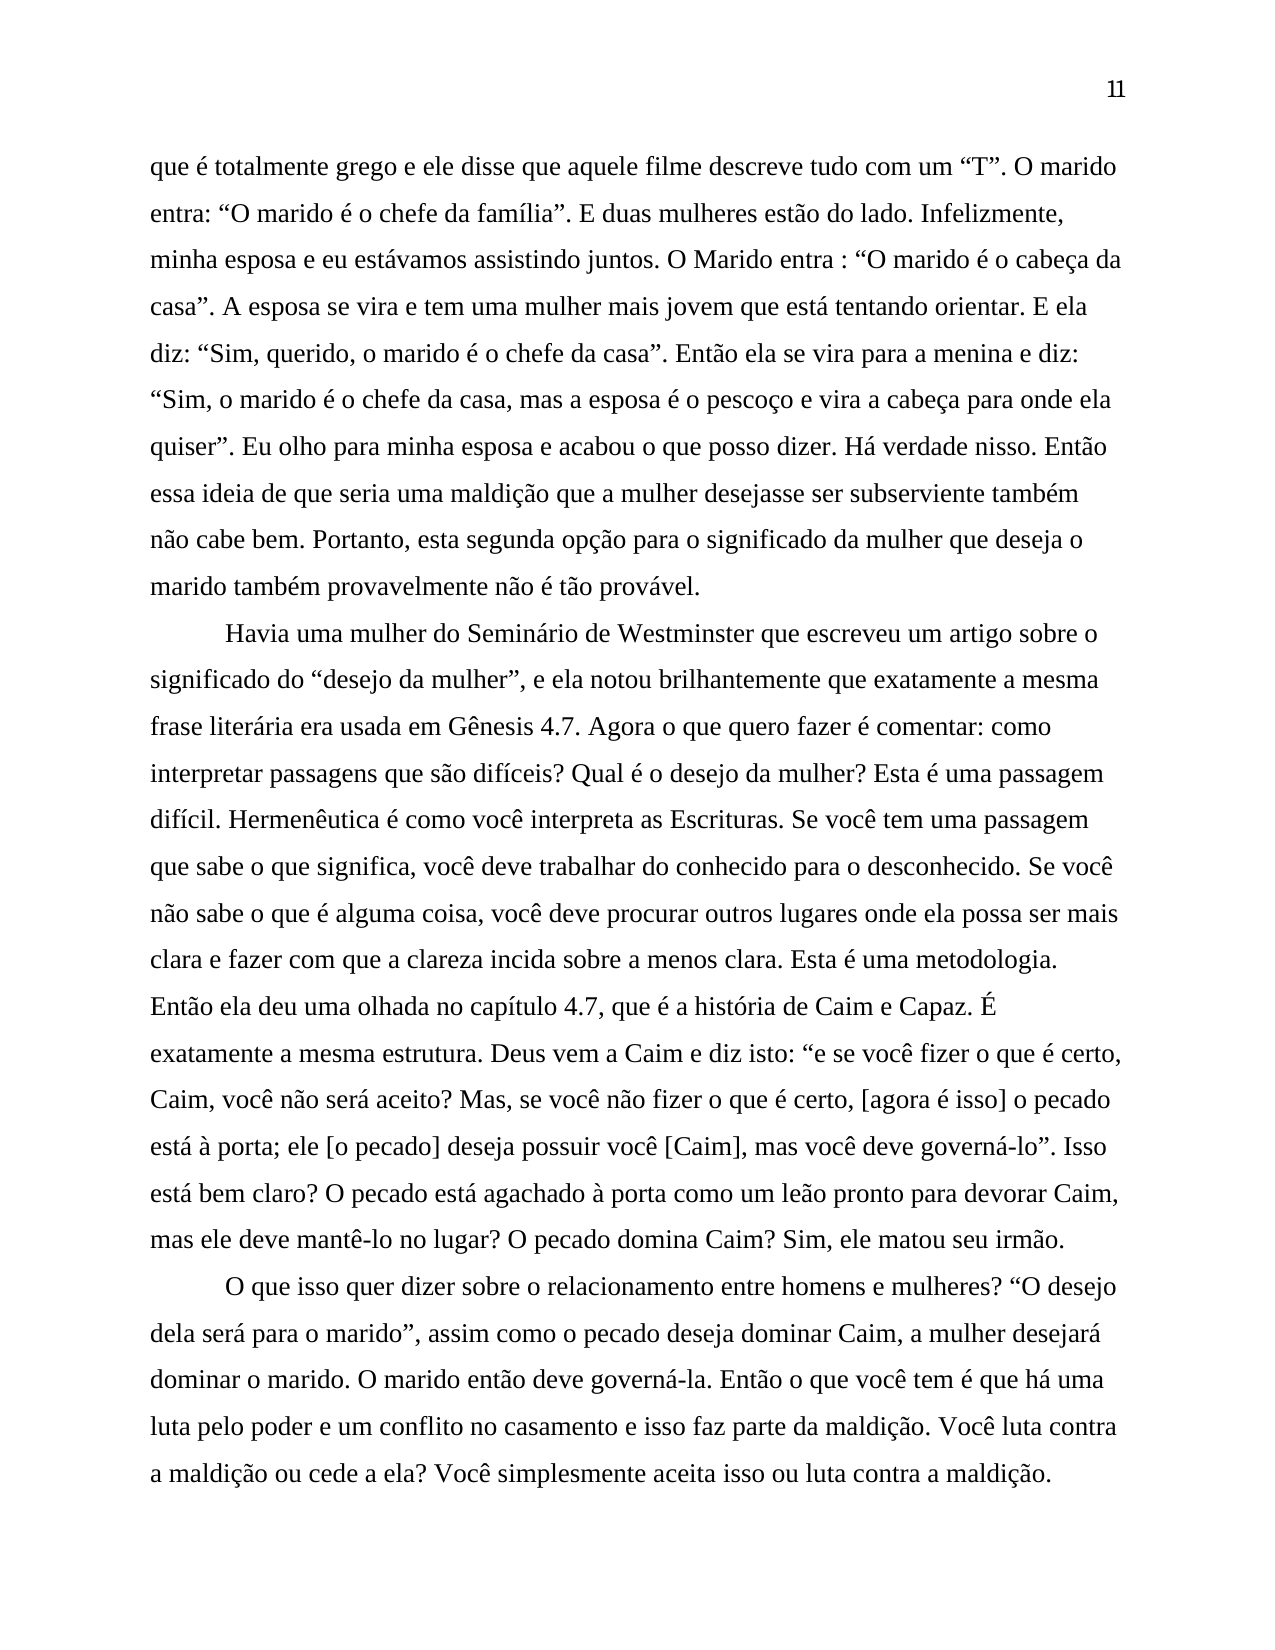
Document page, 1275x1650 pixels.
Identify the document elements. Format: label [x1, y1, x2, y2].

text [150, 150, 1125, 1488]
